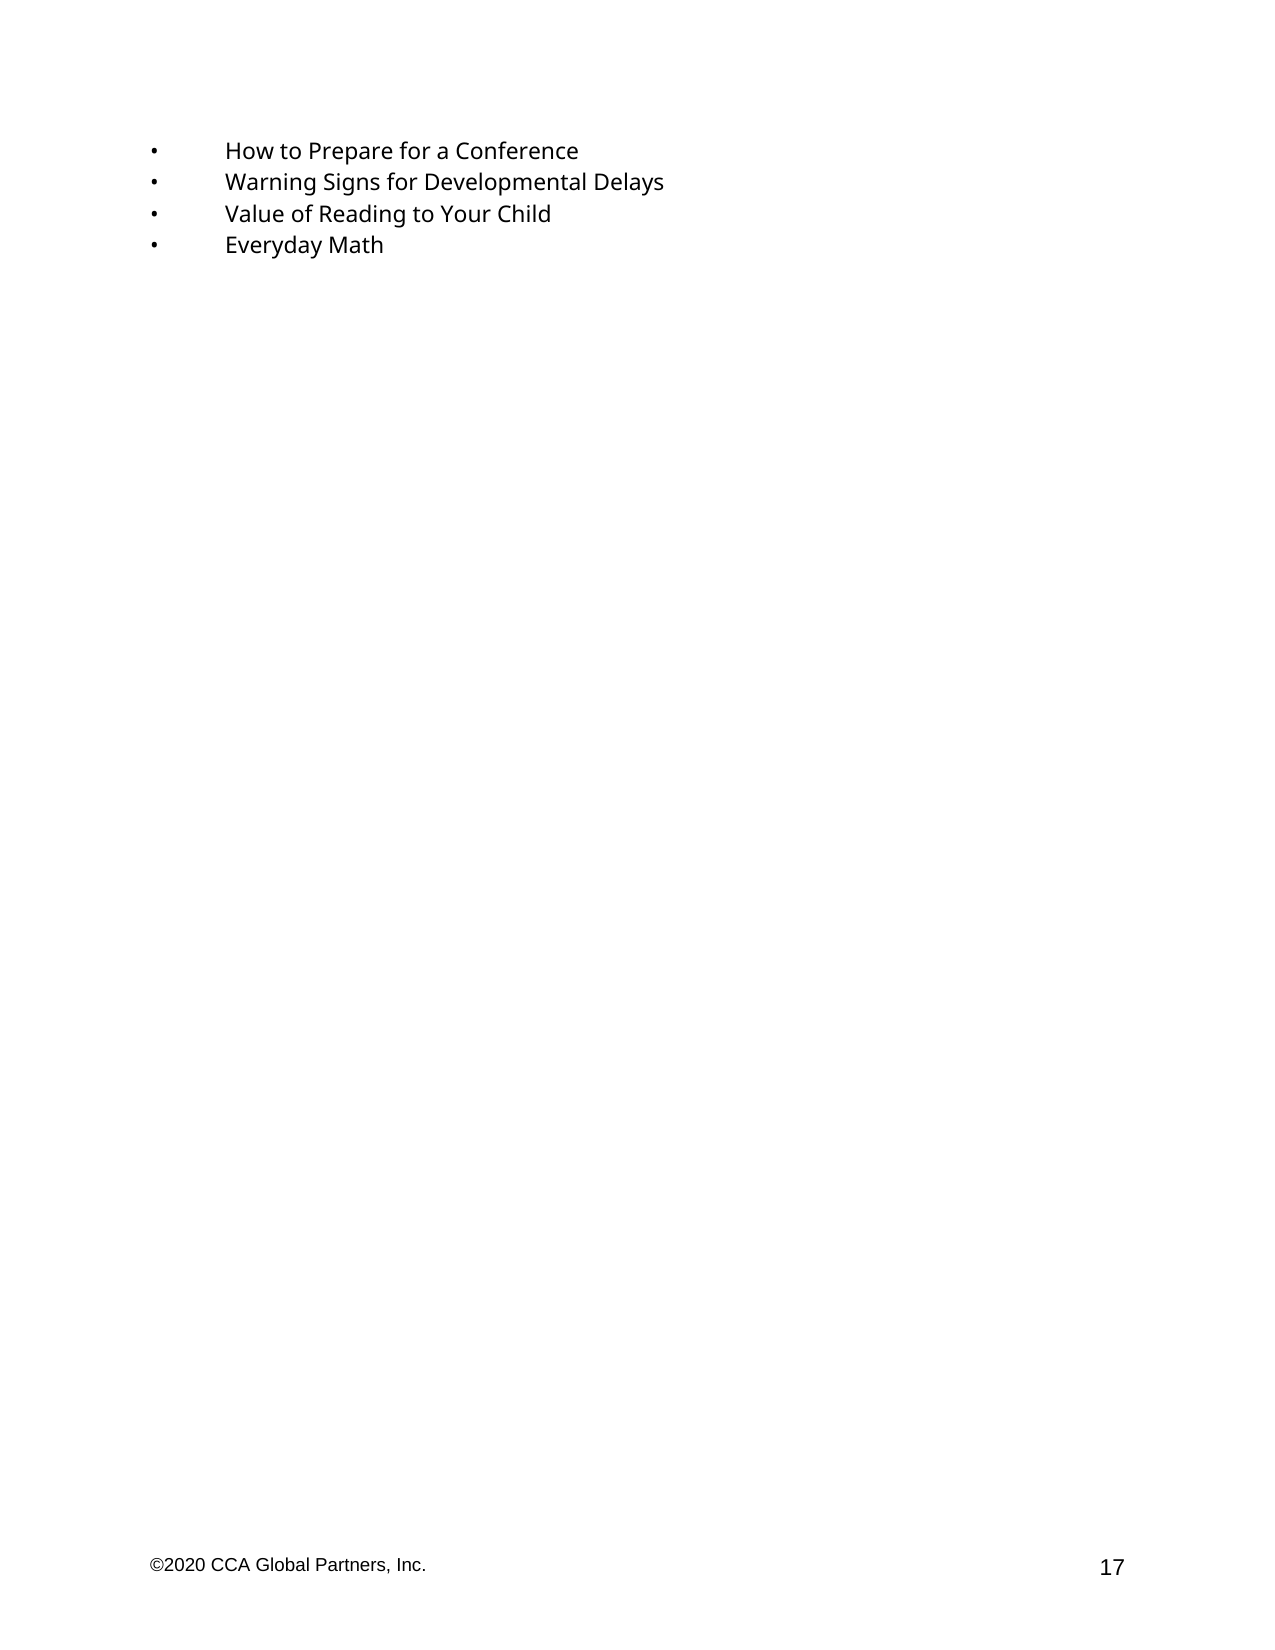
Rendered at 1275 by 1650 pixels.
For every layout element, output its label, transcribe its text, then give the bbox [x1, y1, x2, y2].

text • Warning Signs for Developmental Delays [150, 166, 1125, 197]
text • How to Prepare for a Conference [150, 135, 1125, 166]
text • Value of Reading to Your Child [150, 197, 1125, 229]
text • Everyday Math [150, 229, 1125, 260]
